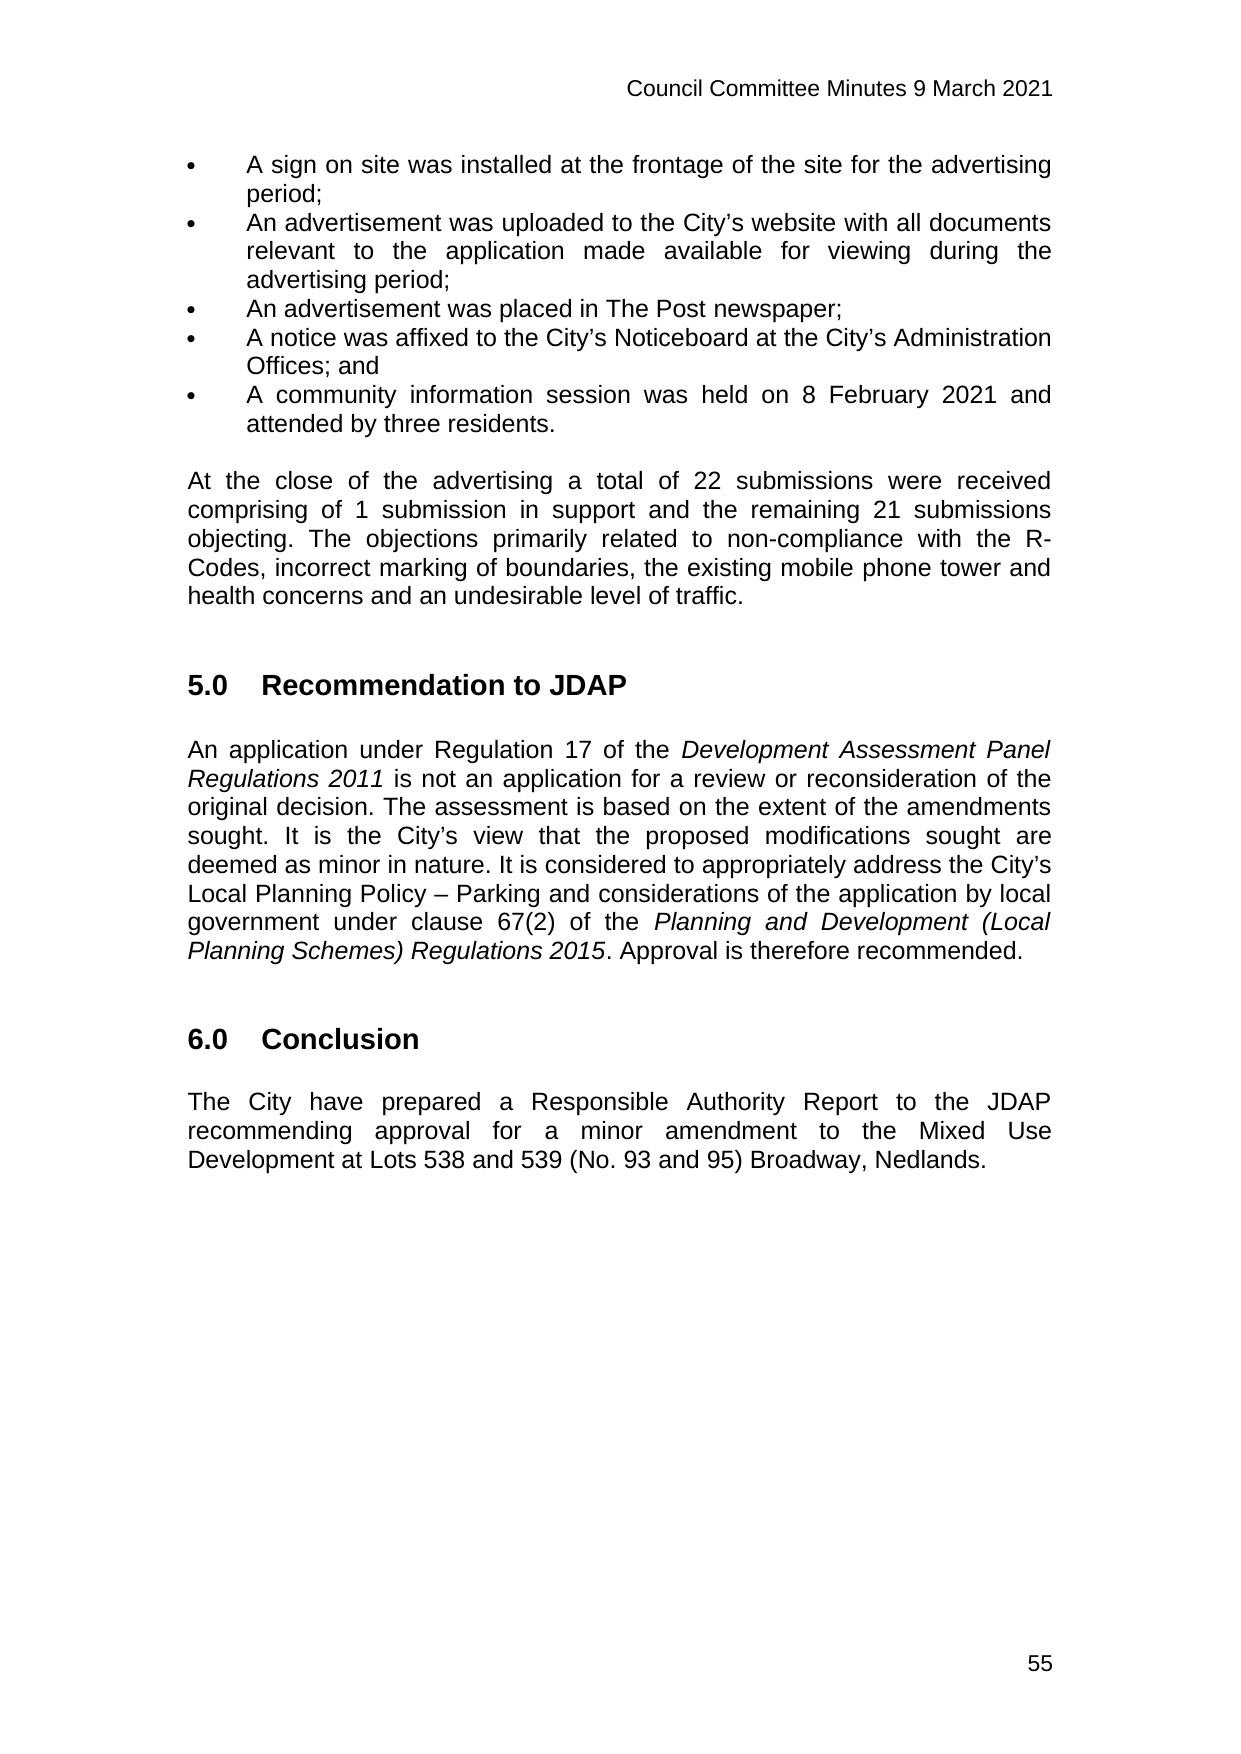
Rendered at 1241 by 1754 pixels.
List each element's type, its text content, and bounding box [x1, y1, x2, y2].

list A notice was affixed to the City’s Noticeboard at the City’s Administration Offices; and [187, 322, 1053, 380]
text An application under Regulation 17 of the Development Assessment Panel Regulations 2011 is not an application for a review or reconsideration of the original decision. The assessment is based on the extent of the amendments sought. It is the City’s view that the proposed modifications sought are deemed as minor in nature. It is considered to appropriately address the City’s Local Planning Policy – Parking and considerations of the application by local government under clause 67(2) of the Planning and Development (Local Planning Schemes) Regulations 2015. Approval is therefore recommended. [187, 735, 1053, 965]
list An advertisement was uploaded to the City’s website with all documents relevant to the application made available for viewing during the advertising period; [187, 207, 1053, 294]
list An advertisement was placed in The Post newspaper; [187, 294, 1053, 322]
text The City have prepared a Responsible Authority Report to the JDAP recommending approval for a minor amendment to the Mixed Use Development at Lots 538 and 539 (No. 93 and 95) Broadway, Nedlands. [187, 1087, 1053, 1173]
list Conclusion [187, 1022, 1053, 1056]
list A community information session was held on 8 February 2021 and attended by three residents. [187, 380, 1053, 437]
list A sign on site was installed at the frontage of the site for the advertising period; [187, 150, 1053, 207]
list Recommendation to JDAP [187, 667, 1053, 701]
text At the close of the advertising a total of 22 submissions were received comprising of 1 submission in support and the remaining 21 submissions objecting. The objections primarily related to non-compliance with the R-Codes, incorrect marking of boundaries, the existing mobile phone tower and health concerns and an undesirable level of traffic. [187, 466, 1053, 610]
